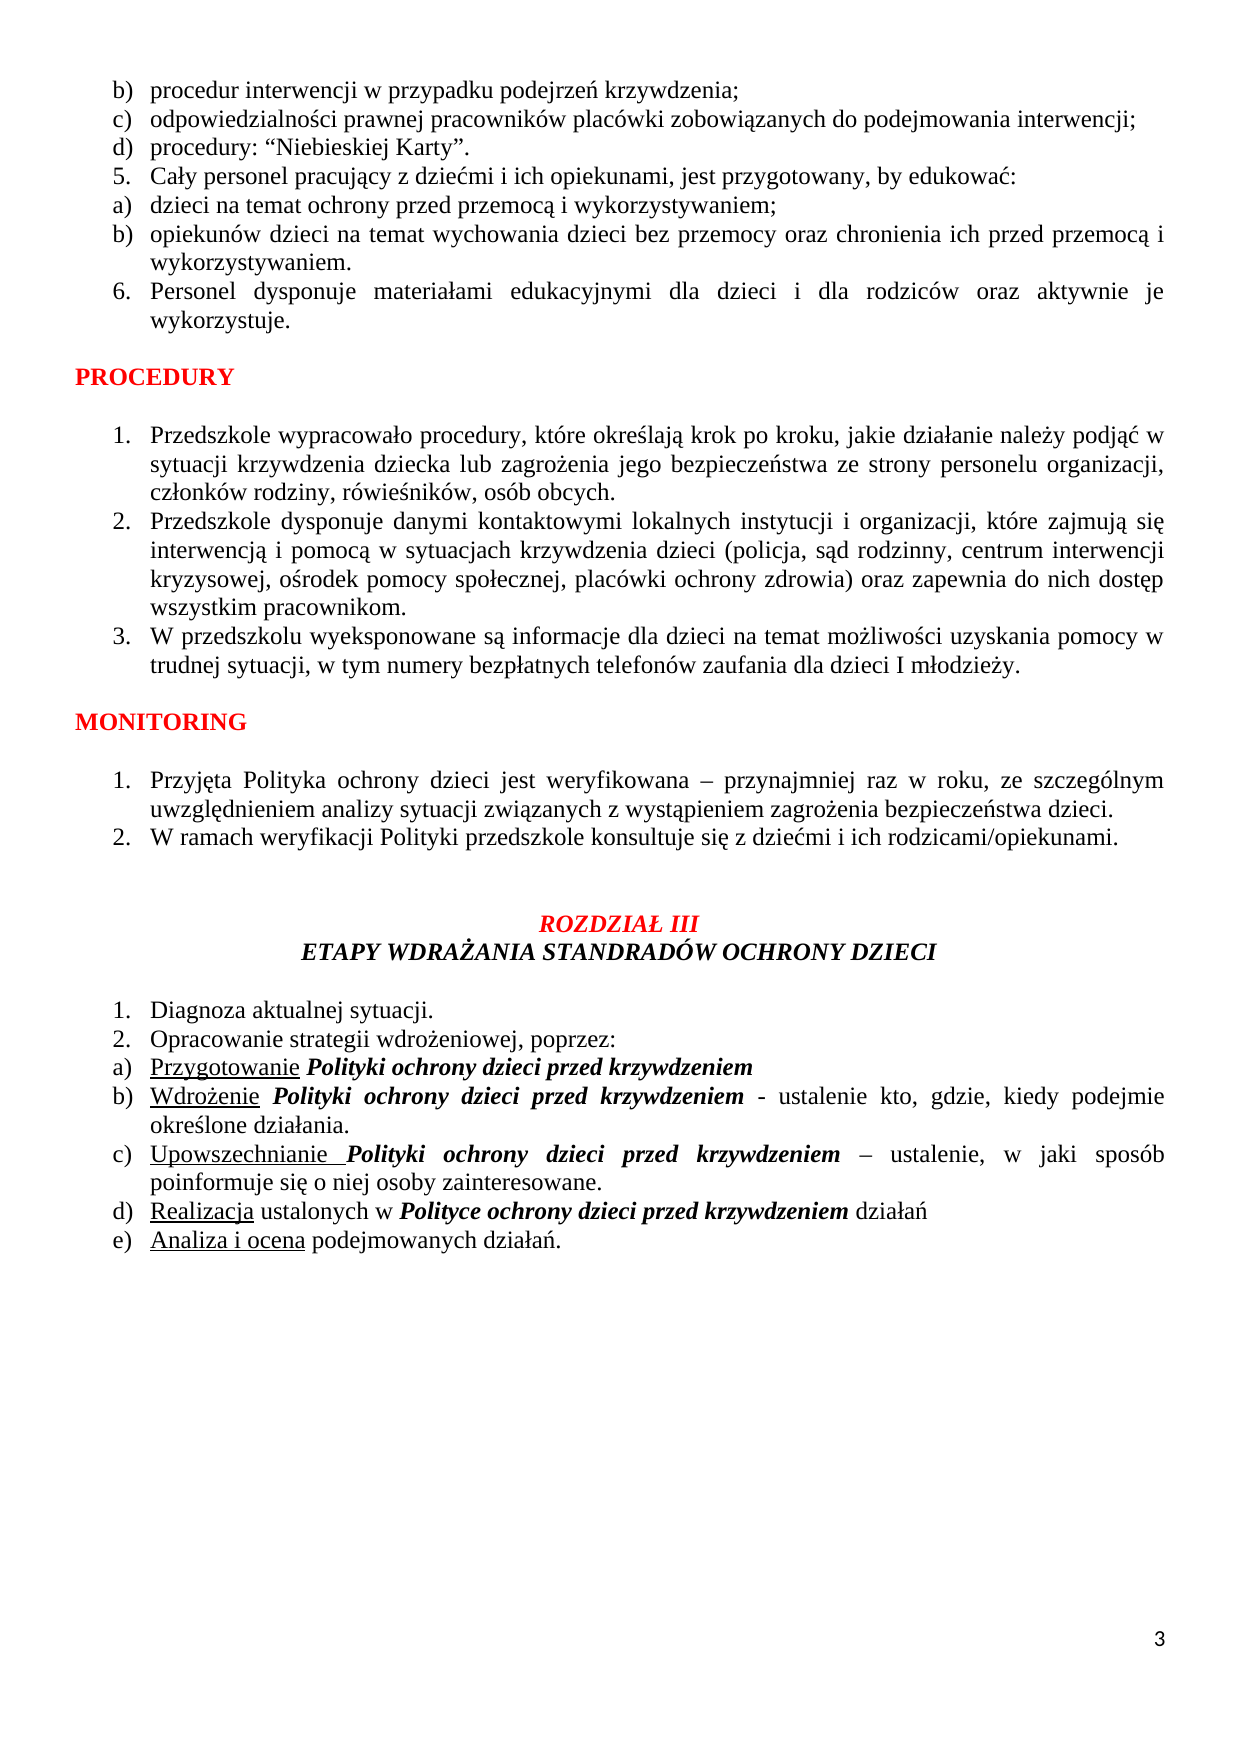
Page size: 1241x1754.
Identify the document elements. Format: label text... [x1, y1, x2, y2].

list Diagnoza aktualnej sytuacji. [112, 995, 1165, 1024]
list Przedszkole dysponuje danymi kontaktowymi lokalnych instytucji i organizacji, które zajmują się interwencją i pomocą w sytuacjach krzywdzenia dzieci (policja, sąd rodzinny, centrum interwencji kryzysowej, ośrodek pomocy społecznej, placówki ochrony zdrowia) oraz zapewnia do nich dostęp wszystkim pracownikom. [112, 506, 1165, 621]
list opiekunów dzieci na temat wychowania dzieci bez przemocy oraz chronienia ich przed przemocą i wykorzystywaniem. [112, 219, 1165, 276]
list Przedszkole wypracowało procedury, które określają krok po kroku, jakie działanie należy podjąć w sytuacji krzywdzenia dziecka lub zagrożenia jego bezpieczeństwa ze strony personelu organizacji, członków rodziny, rówieśników, osób obcych. [112, 420, 1165, 506]
list procedury: “Niebieskiej Karty”. [112, 132, 1165, 161]
list Przygotowanie Polityki ochrony dzieci przed krzywdzeniem [112, 1052, 1165, 1081]
list Opracowanie strategii wdrożeniowej, poprzez: [112, 1024, 1165, 1052]
list Wdrożenie Polityki ochrony dzieci przed krzywdzeniem - ustalenie kto, gdzie, kiedy podejmie określone działania. [112, 1081, 1165, 1139]
list Cały personel pracujący z dziećmi i ich opiekunami, jest przygotowany, by edukować: [112, 161, 1165, 190]
text PROCEDURY [75, 362, 1165, 391]
list Upowszechnianie Polityki ochrony dzieci przed krzywdzeniem – ustalenie, w jaki sposób poinformuje się o niej osoby zainteresowane. [112, 1139, 1165, 1196]
list procedur interwencji w przypadku podejrzeń krzywdzenia; [112, 75, 1165, 104]
list odpowiedzialności prawnej pracowników placówki zobowiązanych do podejmowania interwencji; [112, 104, 1165, 132]
list dzieci na temat ochrony przed przemocą i wykorzystywaniem; [112, 190, 1165, 219]
list Personel dysponuje materiałami edukacyjnymi dla dzieci i dla rodziców oraz aktywnie je wykorzystuje. [112, 276, 1165, 334]
list W przedszkolu wyeksponowane są informacje dla dzieci na temat możliwości uzyskania pomocy w trudnej sytuacji, w tym numery bezpłatnych telefonów zaufania dla dzieci I młodzieży. [112, 621, 1165, 679]
text MONITORING [75, 707, 1165, 736]
list W ramach weryfikacji Polityki przedszkole konsultuje się z dziećmi i ich rodzicami/opiekunami. [112, 822, 1165, 851]
list Realizacja ustalonych w Polityce ochrony dzieci przed krzywdzeniem działań [112, 1196, 1165, 1225]
list Przyjęta Polityka ochrony dzieci jest weryfikowana – przynajmniej raz w roku, ze szczególnym uwzględnieniem analizy sytuacji związanych z wystąpieniem zagrożenia bezpieczeństwa dzieci. [112, 765, 1165, 822]
list Analiza i ocena podejmowanych działań. [112, 1225, 1165, 1254]
text ROZDZIAŁ III [75, 909, 1165, 937]
text ETAPY WDRAŻANIA STANDRADÓW OCHRONY DZIECI [75, 937, 1165, 966]
